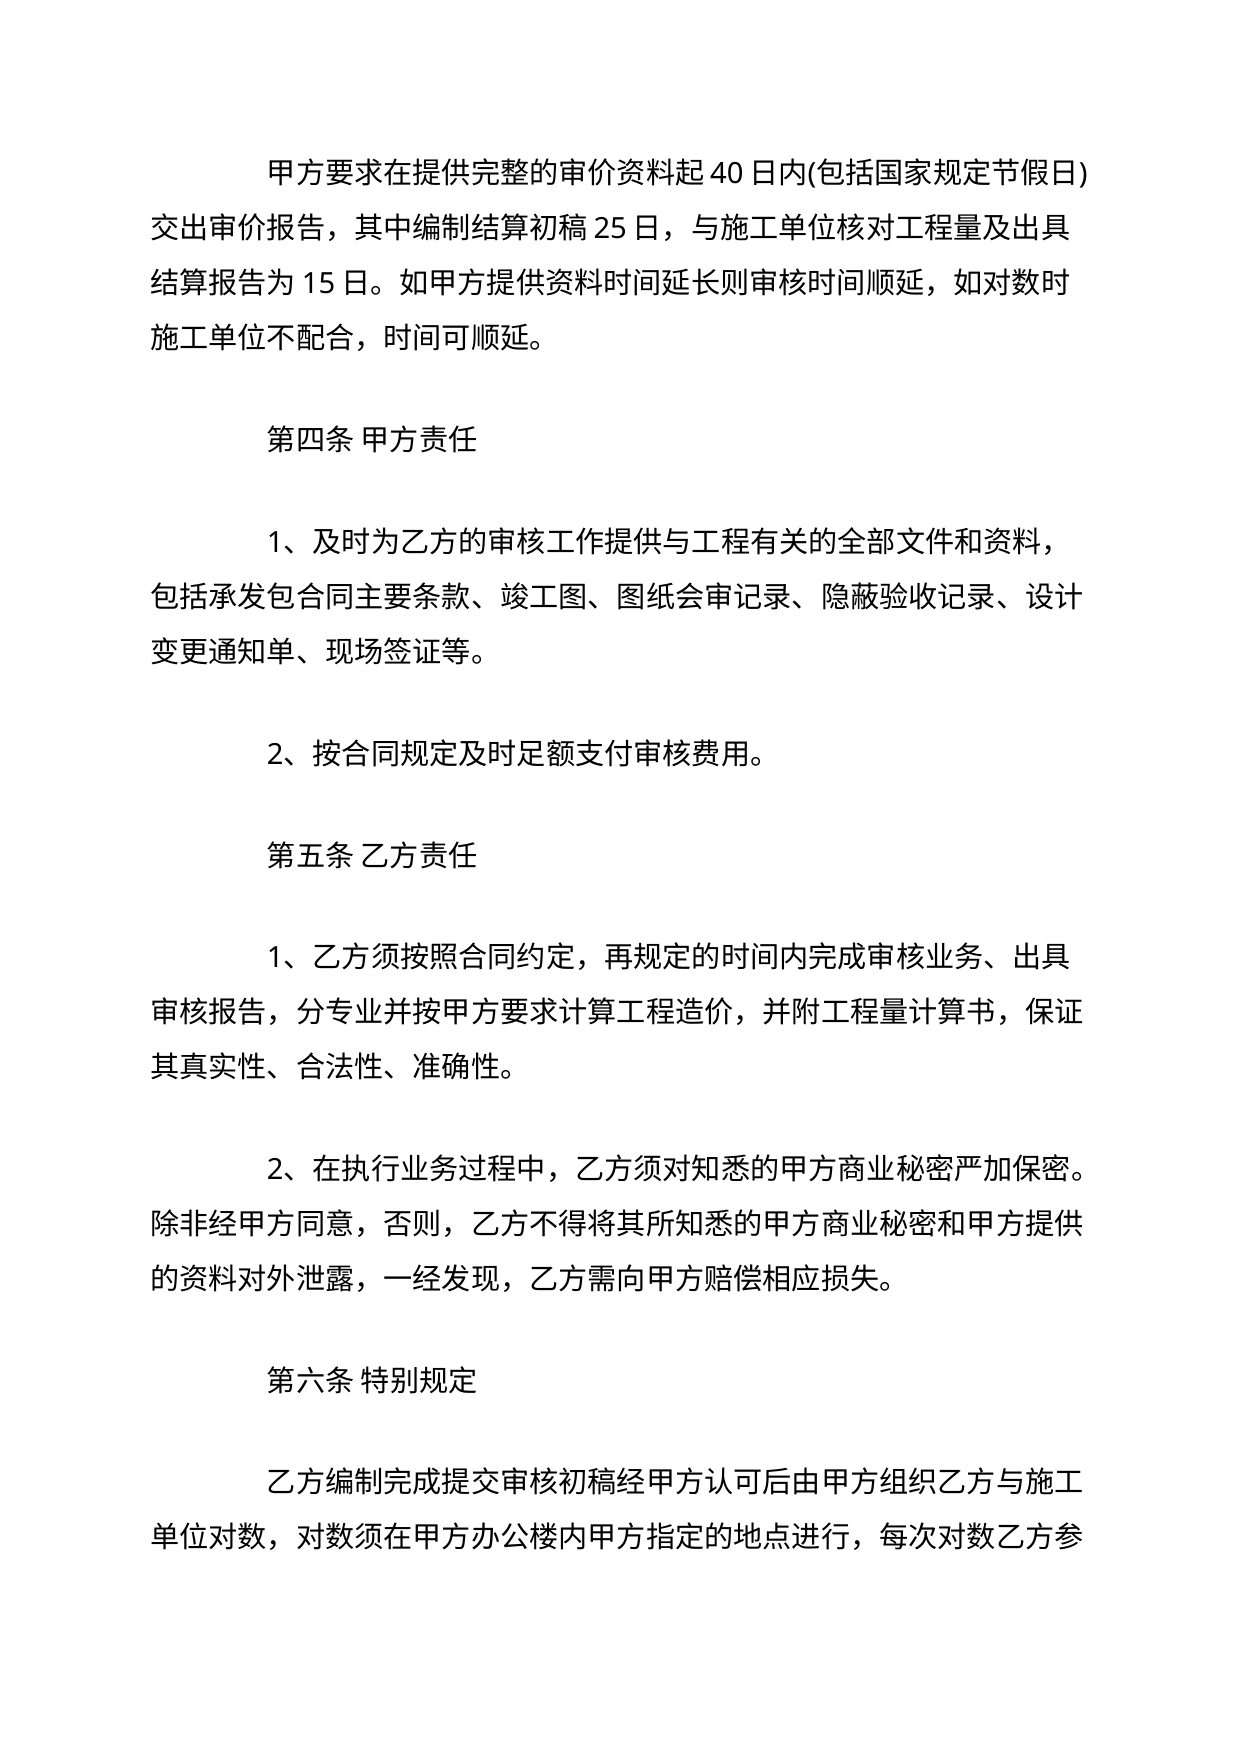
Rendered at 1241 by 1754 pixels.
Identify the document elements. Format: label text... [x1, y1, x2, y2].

text 1、乙方须按照合同约定，再规定的时间内完成审核业务、出具审核报告，分专业并按甲方要求计算工程造价，并附工程量计算书，保证其真实性、合法性、准确性。 [150, 934, 1090, 1086]
text 2、在执行业务过程中，乙方须对知悉的甲方商业秘密严加保密。除非经甲方同意，否则，乙方不得将其所知悉的甲方商业秘密和甲方提供的资料对外泄露，一经发现，乙方需向甲方赔偿相应损失。 [150, 1146, 1090, 1298]
text 甲方要求在提供完整的审价资料起40日内(包括国家规定节假日)交出审价报告，其中编制结算初稿25日，与施工单位核对工程量及出具结算报告为15日。如甲方提供资料时间延长则审核时间顺延，如对数时施工单位不配合，时间可顺延。 [150, 150, 1090, 357]
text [150, 1459, 1090, 1556]
text 2、按合同规定及时足额支付审核费用。 [150, 730, 1090, 773]
text 第六条 特别规定 [150, 1357, 1090, 1399]
text 第四条 甲方责任 [150, 417, 1090, 459]
text 1、及时为乙方的审核工作提供与工程有关的全部文件和资料，包括承发包合同主要条款、竣工图、图纸会审记录、隐蔽验收记录、设计变更通知单、现场签证等。 [150, 518, 1090, 671]
text 第五条 乙方责任 [150, 832, 1090, 874]
